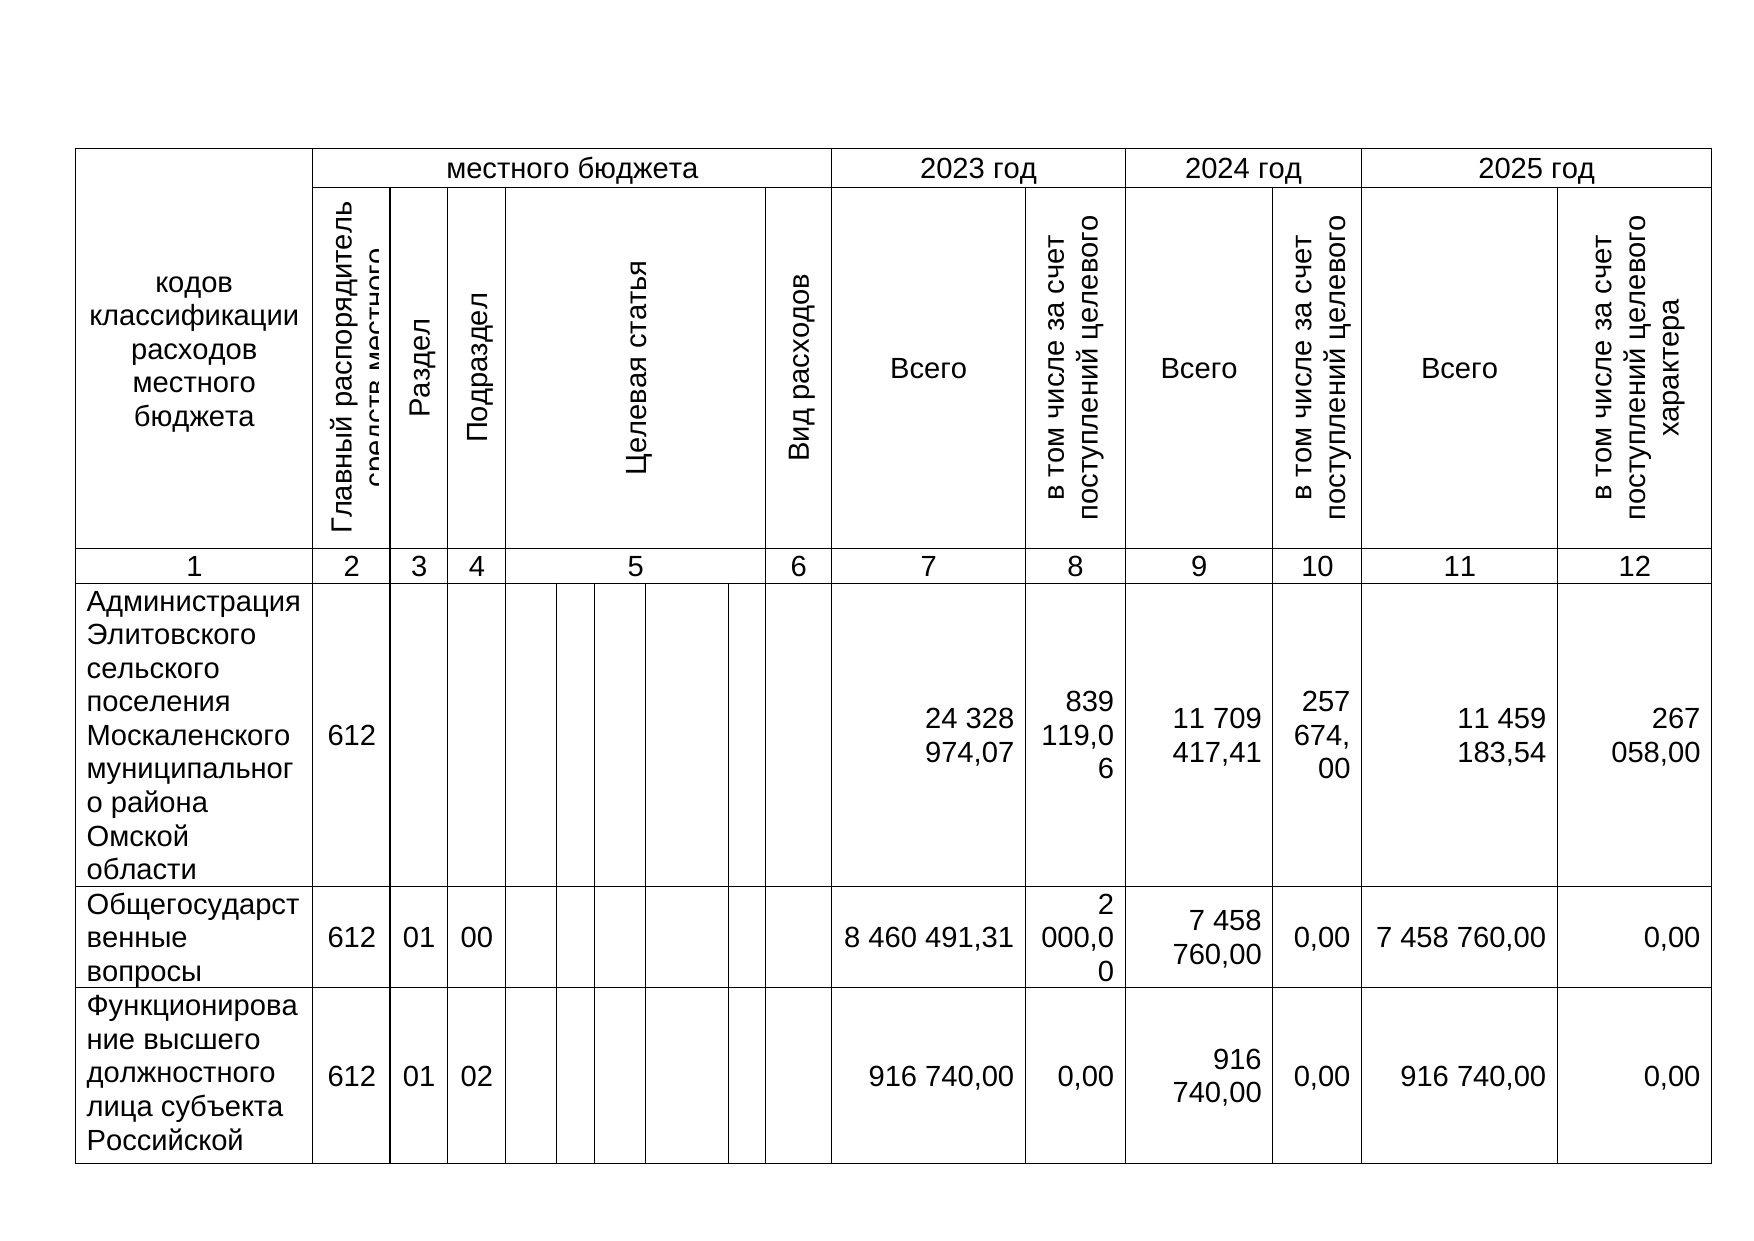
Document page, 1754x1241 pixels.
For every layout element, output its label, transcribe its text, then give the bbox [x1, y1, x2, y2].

table_cell [766, 988, 831, 1162]
table_cell [506, 584, 556, 886]
table_cell 612 [313, 988, 389, 1162]
table_cell 8 460 491,31 [832, 887, 1025, 987]
table_cell 0,00 [1558, 988, 1711, 1162]
table_cell [646, 887, 728, 987]
table_cell [557, 988, 594, 1162]
table_cell Вид расходов [766, 188, 831, 548]
table_cell [557, 584, 594, 886]
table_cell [76, 149, 312, 548]
table_cell [595, 584, 645, 886]
table_cell 2 [313, 549, 389, 583]
table_cell [729, 988, 765, 1162]
table_cell [766, 887, 831, 987]
table_cell 00 [448, 887, 505, 987]
table_cell Администрация Элитовского сельского поселения Москаленского муниципального района Омской области [76, 584, 312, 886]
table_cell в том числе за счет поступлений целевого характера [1558, 188, 1711, 548]
table_cell 11 459 183,54 [1362, 584, 1557, 886]
table_cell 6 [766, 549, 831, 583]
table_cell [557, 887, 594, 987]
table_cell 916 740,00 [1126, 988, 1272, 1162]
table_cell 916 740,00 [832, 988, 1025, 1162]
table_cell 5 [506, 549, 765, 583]
table_cell [506, 988, 556, 1162]
table_cell 0,00 [1273, 988, 1361, 1162]
table_cell Целевая статья [506, 188, 765, 548]
table_cell 8 [1026, 549, 1125, 583]
table_cell Главный распорядитель средств местного бюджета [313, 188, 389, 548]
table_cell 0,00 [1558, 887, 1711, 987]
table_cell 2023 год [832, 149, 1125, 187]
table_cell [729, 887, 765, 987]
table_cell в том числе за счет поступлений целевого характера [1273, 188, 1361, 548]
table_cell [595, 988, 645, 1162]
table_cell 916 740,00 [1362, 988, 1557, 1162]
table_cell 2025 год [1362, 149, 1711, 187]
table_cell 1 [76, 549, 312, 583]
table_cell 0,00 [1273, 887, 1361, 987]
table_cell в том числе за счет поступлений целевого характера [1026, 188, 1125, 548]
table_cell Подраздел [448, 188, 505, 548]
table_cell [313, 149, 831, 187]
table_cell 612 [313, 887, 389, 987]
table_cell 12 [1558, 549, 1711, 583]
table_cell 11 [1362, 549, 1557, 583]
table_cell [646, 988, 728, 1162]
table_cell 839 119,06 [1026, 584, 1125, 886]
table_cell 0,00 [1026, 988, 1125, 1162]
table_cell Общегосударственные вопросы [76, 887, 312, 987]
table_cell 4 [448, 549, 505, 583]
table_cell 7 458 760,00 [1362, 887, 1557, 987]
table_cell 2 000,00 [1026, 887, 1125, 987]
table_cell 9 [1126, 549, 1272, 583]
table_cell 10 [1273, 549, 1361, 583]
table_cell [448, 584, 505, 886]
table_cell 2024 год [1126, 149, 1361, 187]
table_cell 267 058,00 [1558, 584, 1711, 886]
table_cell 11 709 417,41 [1126, 584, 1272, 886]
table_cell 7 458 760,00 [1126, 887, 1272, 987]
table_cell 612 [313, 584, 389, 886]
table_cell [646, 584, 728, 886]
table_cell 02 [448, 988, 505, 1162]
table_cell [391, 584, 447, 886]
table_cell Всего [1126, 188, 1272, 548]
table_cell Всего [1362, 188, 1557, 548]
table_cell 24 328 974,07 [832, 584, 1025, 886]
table_cell Раздел [391, 188, 447, 548]
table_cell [76, 988, 312, 1162]
table_cell [506, 887, 556, 987]
table_cell [766, 584, 831, 886]
table_cell [595, 887, 645, 987]
table_cell [729, 584, 765, 886]
table_cell 01 [391, 887, 447, 987]
table_cell 3 [391, 549, 447, 583]
table_cell 7 [832, 549, 1025, 583]
table_cell 01 [391, 988, 447, 1162]
table_cell Всего [832, 188, 1025, 548]
table_cell 257 674,00 [1273, 584, 1361, 886]
